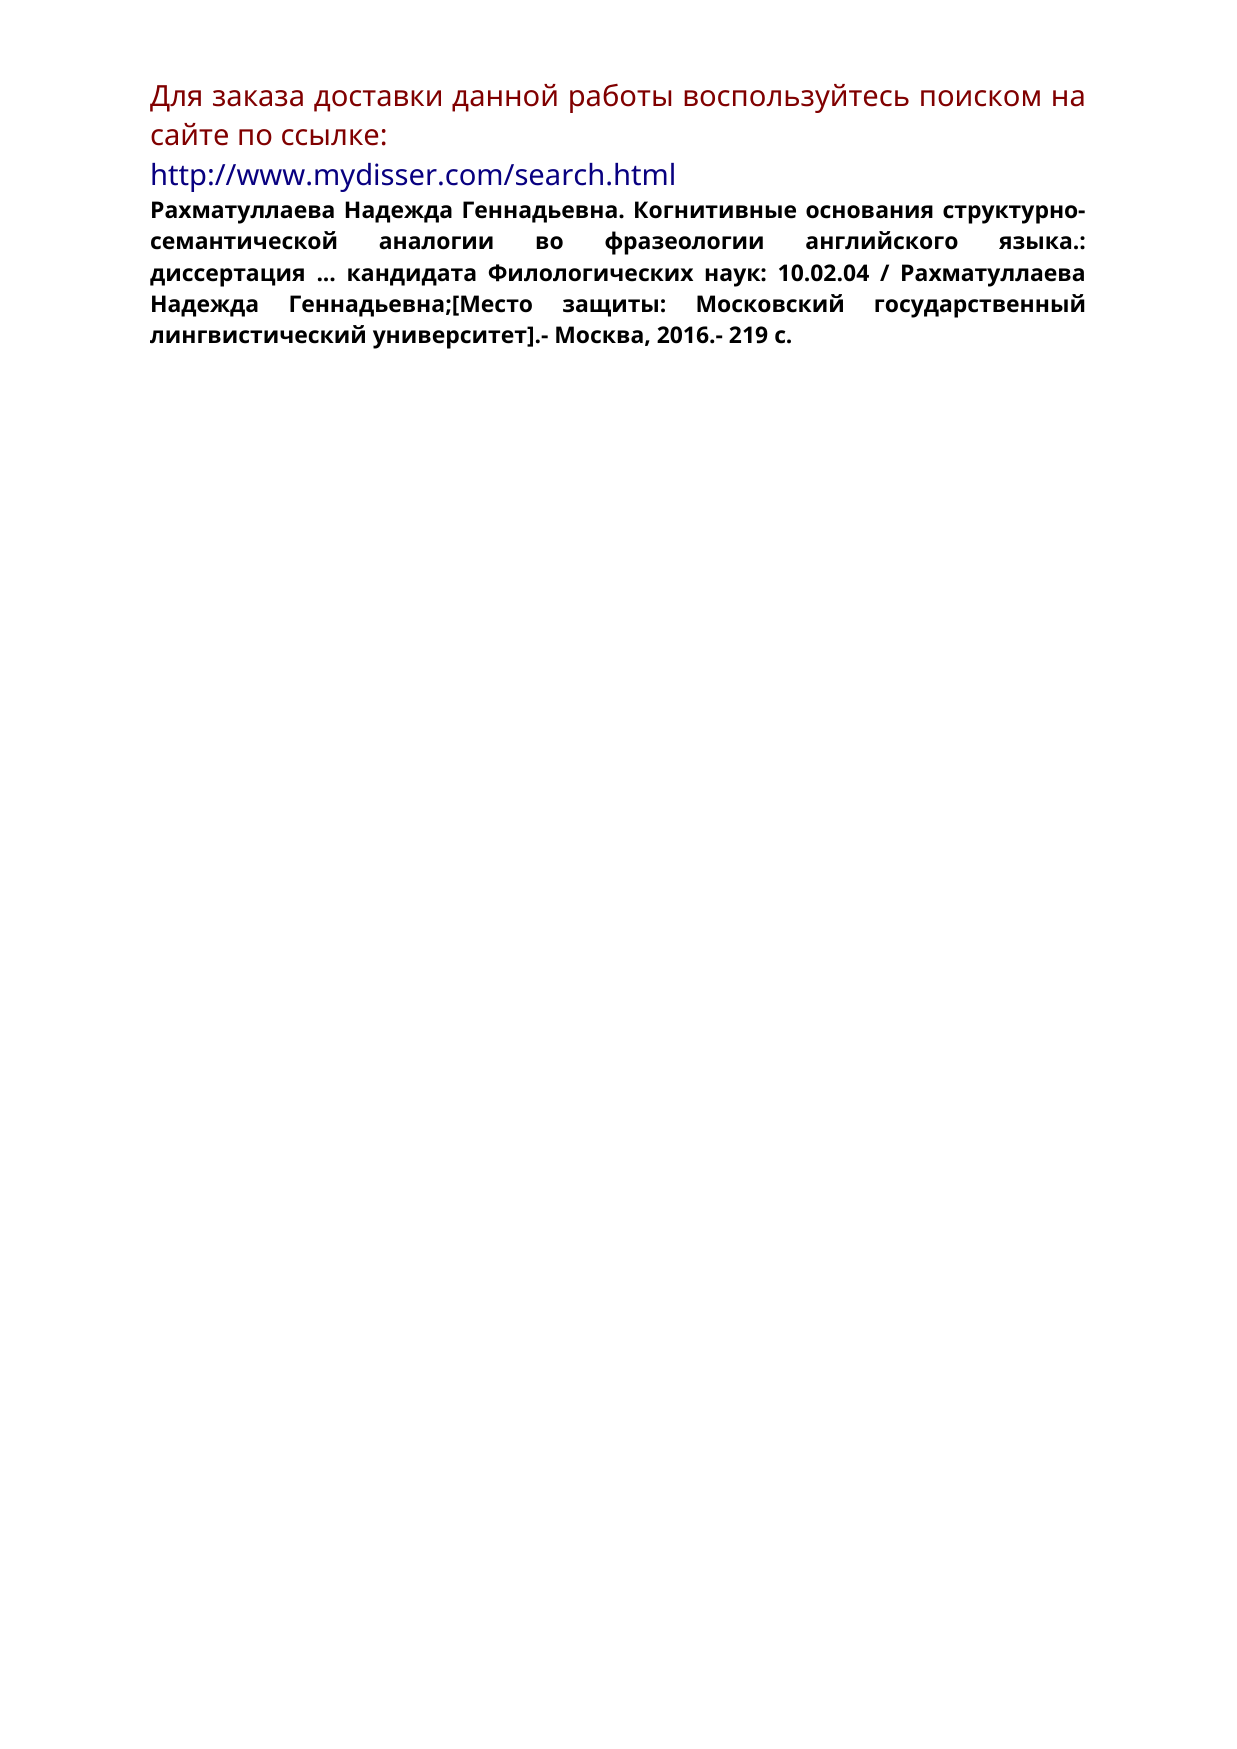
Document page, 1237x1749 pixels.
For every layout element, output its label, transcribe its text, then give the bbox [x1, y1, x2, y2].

text Рахматуллаева Надежда Геннадьевна. Когнитивные основания структурно-семантической аналогии во фразеологии английского языка.: диссертация ... кандидата Филологических наук: 10.02.04 / Рахматуллаева Надежда Геннадьевна;[Место защиты: Московский государственный лингвистический университет].- Москва, 2016.- 219 с. [150, 194, 1086, 350]
